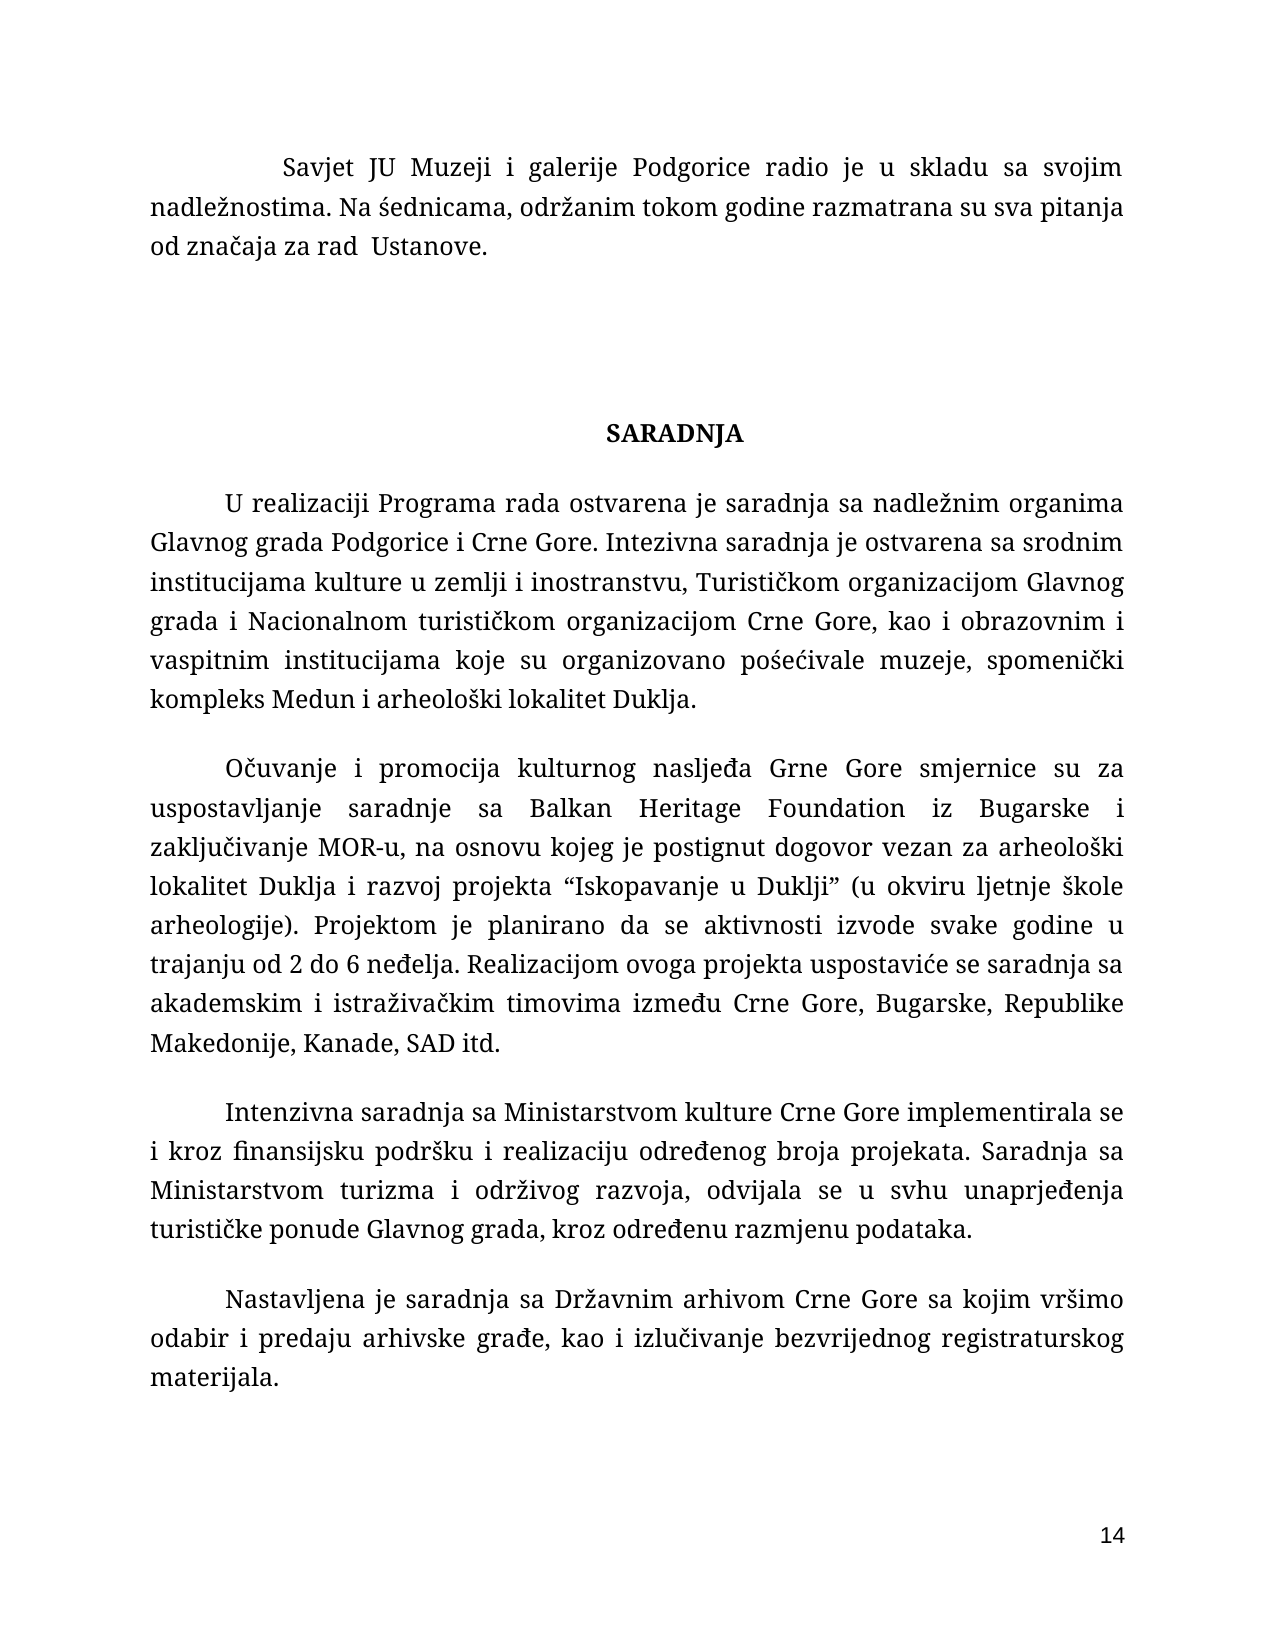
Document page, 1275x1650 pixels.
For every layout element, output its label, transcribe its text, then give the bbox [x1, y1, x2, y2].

text Intenzivna saradnja sa Ministarstvom kulture Crne Gore implementirala se i kroz finansijsku podršku i realizaciju određenog broja projekata. Saradnja sa Ministarstvom turizma i održivog razvoja, odvijala se u svhu unaprjeđenja turističke ponude Glavnog grada, kroz određenu razmjenu podataka. [150, 1094, 1125, 1246]
text SARADNJA [225, 415, 1125, 449]
text Nastavljena je saradnja sa Državnim arhivom Crne Gore sa kojim vršimo odabir i predaju arhivske građe, kao i izlučivanje bezvrijednog registraturskog materijala. [150, 1281, 1125, 1394]
text U realizaciji Programa rada ostvarena je saradnja sa nadležnim organima Glavnog grada Podgorice i Crne Gore. Intezivna saradnja je ostvarena sa srodnim institucijama kulture u zemlji i inostranstvu, Turističkom organizacijom Glavnog grada i Nacionalnom turističkom organizacijom Crne Gore, kao i obrazovnim i vaspitnim institucijama koje su organizovano pośećivale muzeje, spomenički kompleks Medun i arheološki lokalitet Duklja. [150, 486, 1125, 716]
text Savjet JU Muzeji i galerije Podgorice radio je u skladu sa svojim nadležnostima. Na śednicama, održanim tokom godine razmatrana su sva pitanja od značaja za rad Ustanove. [150, 150, 1125, 262]
text Očuvanje i promocija kulturnog nasljeđa Grne Gore smjernice su za uspostavljanje saradnje sa Balkan Heritage Foundation iz Bugarske i zaključivanje MOR-u, na osnovu kojeg je postignut dogovor vezan za arheološki lokalitet Duklja i razvoj projekta “Iskopavanje u Duklji” (u okviru ljetnje škole arheologije). Projektom je planirano da se aktivnosti izvode svake godine u trajanju od 2 do 6 neđelja. Realizacijom ovoga projekta uspostaviće se saradnja sa akademskim i istraživačkim timovima između Crne Gore, Bugarske, Republike Makedonije, Kanade, SAD itd. [150, 751, 1125, 1059]
